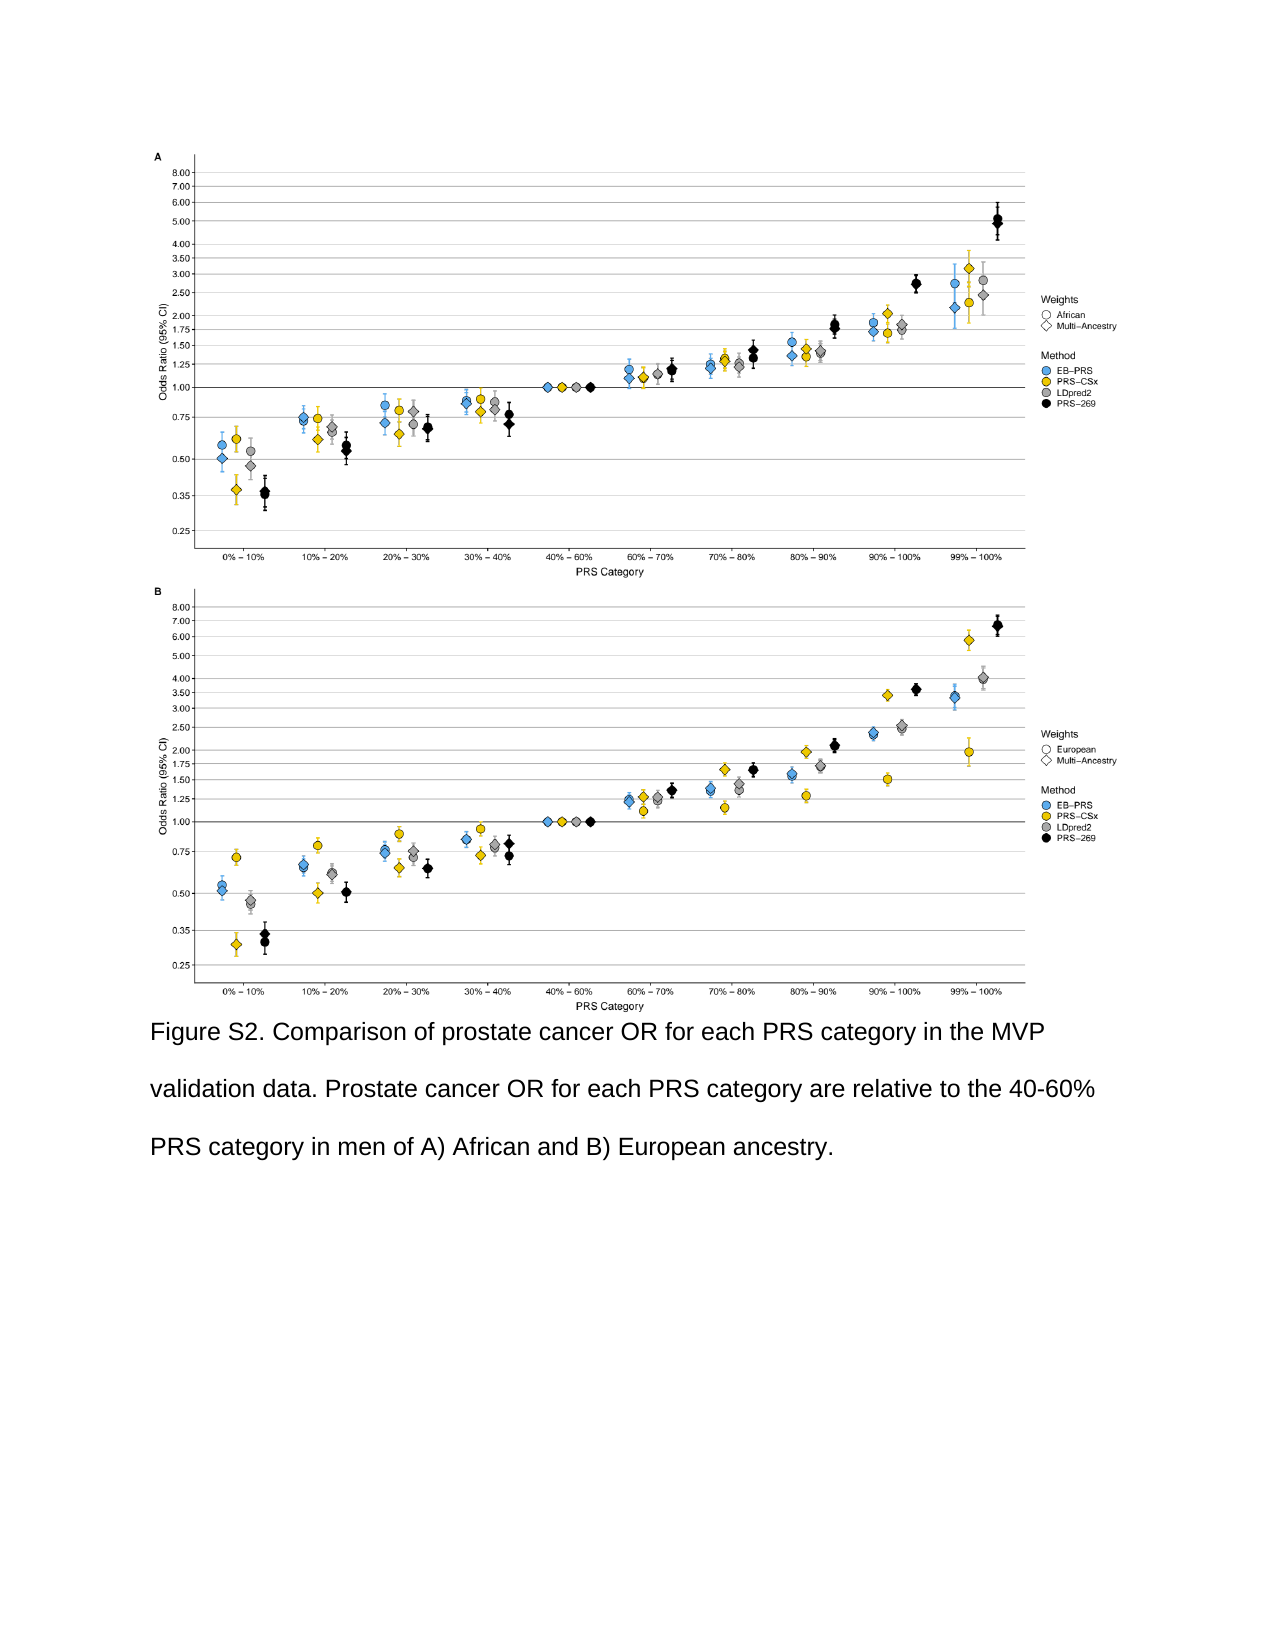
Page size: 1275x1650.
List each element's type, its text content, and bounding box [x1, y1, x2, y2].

text Figure S2. Comparison of prostate cancer OR for each PRS category in the MVP validation data. Prostate cancer OR for each PRS category are relative to the 40-60% PRS category in men of A) African and B) European ancestry. [150, 1017, 1125, 1160]
